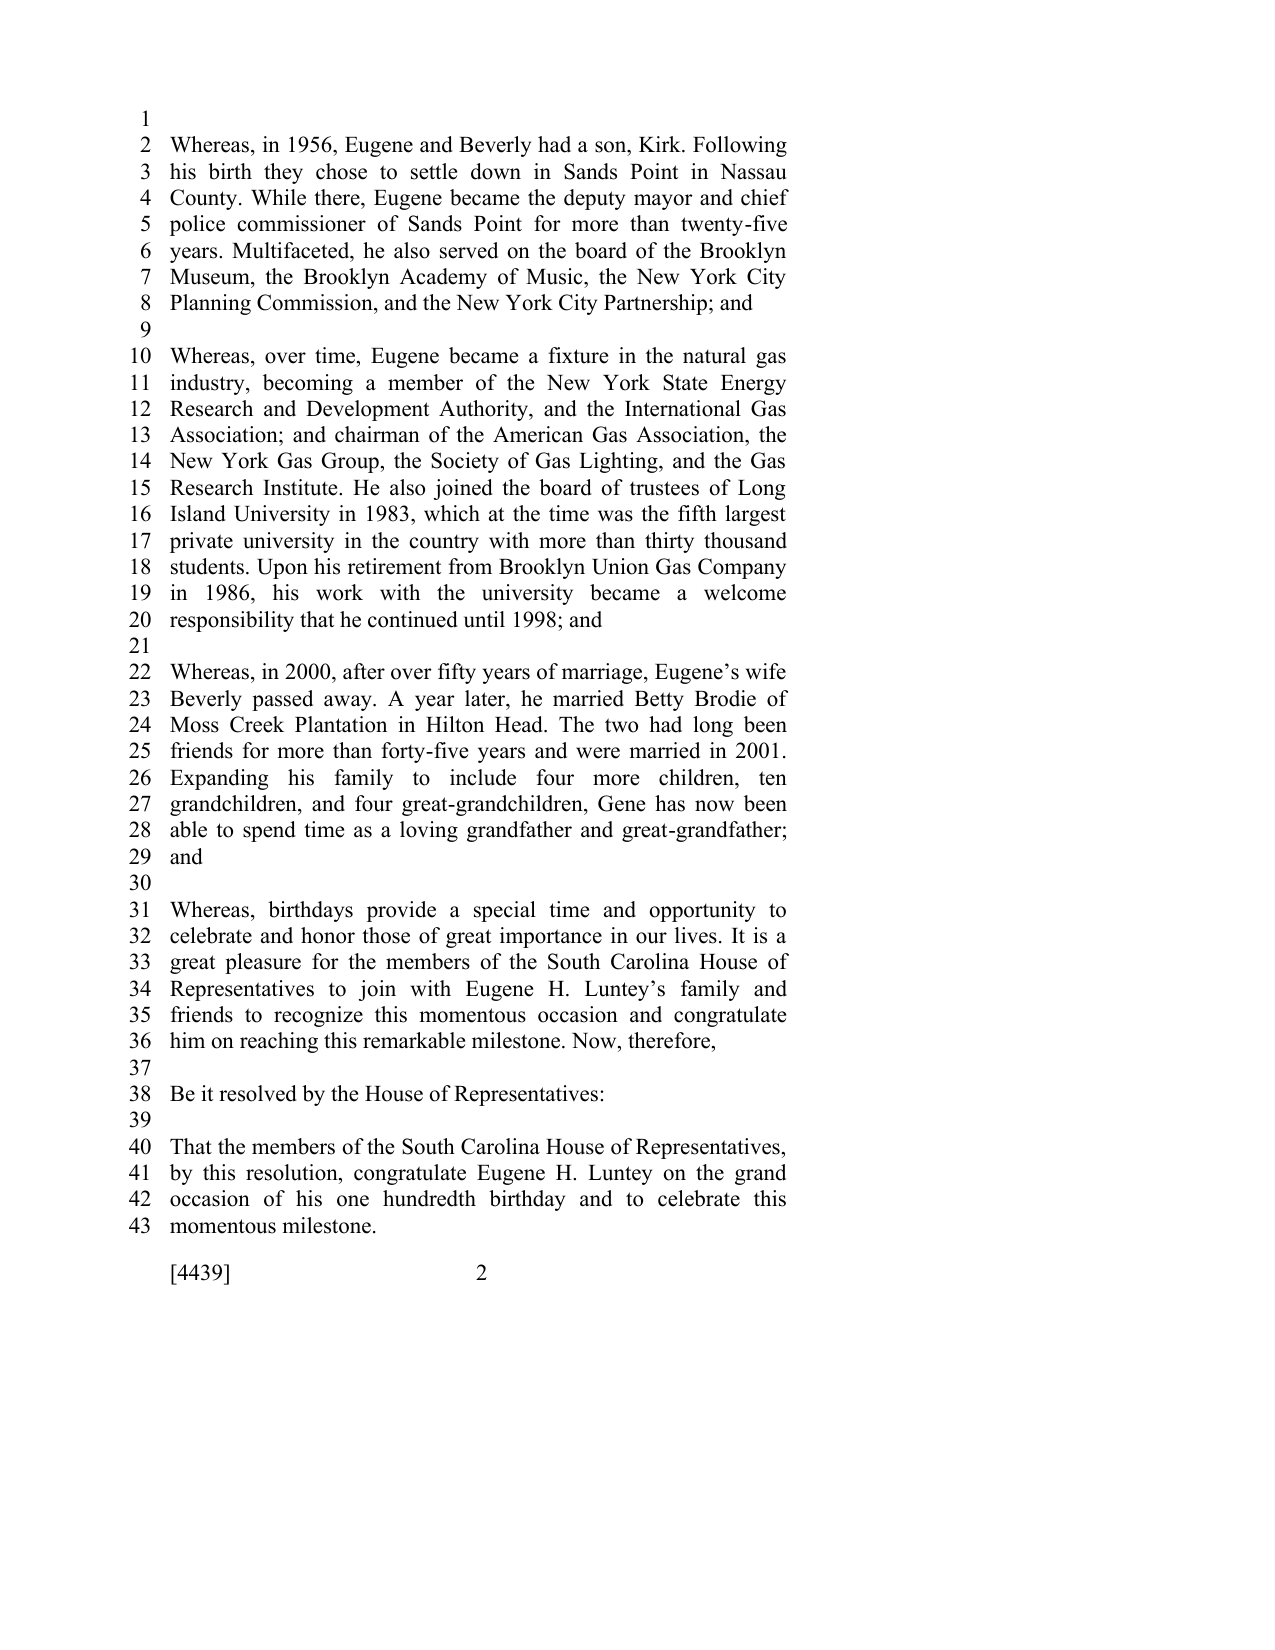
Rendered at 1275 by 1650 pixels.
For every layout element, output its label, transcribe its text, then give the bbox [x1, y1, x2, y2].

text Whereas, in 1956, Eugene and Beverly had a son, Kirk. Following his birth they chose to settle down in Sands Point in Nassau County. While there, Eugene became the deputy mayor and chief police commissioner of Sands Point for more than twenty-five years. Multifaceted, he also served on the board of the Brooklyn Museum, the Brooklyn Academy of Music, the New York City Planning Commission, and the New York City Partnership; and [169, 131, 787, 316]
text Be it resolved by the House of Representatives: [169, 1080, 787, 1106]
text Whereas, birthdays provide a special time and opportunity to celebrate and honor those of great importance in our lives. It is a great pleasure for the members of the South Carolina House of Representatives to join with Eugene H. Luntey’s family and friends to recognize this momentous occasion and congratulate him on reaching this remarkable milestone. Now, therefore, [169, 896, 787, 1054]
text Whereas, in 2000, after over fifty years of marriage, Eugene’s wife Beverly passed away. A year later, he married Betty Brodie of Moss Creek Plantation in Hilton Head. The two had long been friends for more than forty-five years and were married in 2001. Expanding his family to include four more children, ten grandchildren, and four great-grandchildren, Gene has now been able to spend time as a loving grandfather and great-grandfather; and [169, 658, 787, 869]
text That the members of the South Carolina House of Representatives, by this resolution, congratulate Eugene H. Luntey on the grand occasion of his one hundredth birthday and to celebrate this momentous milestone. [169, 1133, 787, 1238]
text Whereas, over time, Eugene became a fixture in the natural gas industry, becoming a member of the New York State Energy Research and Development Authority, and the International Gas Association; and chairman of the American Gas Association, the New York Gas Group, the Society of Gas Lighting, and the Gas Research Institute. He also joined the board of trustees of Long Island University in 1983, which at the time was the fifth largest private university in the country with more than thirty thousand students. Upon his retirement from Brooklyn Union Gas Company in 1986, his work with the university became a welcome responsibility that he continued until 1998; and [169, 342, 787, 632]
